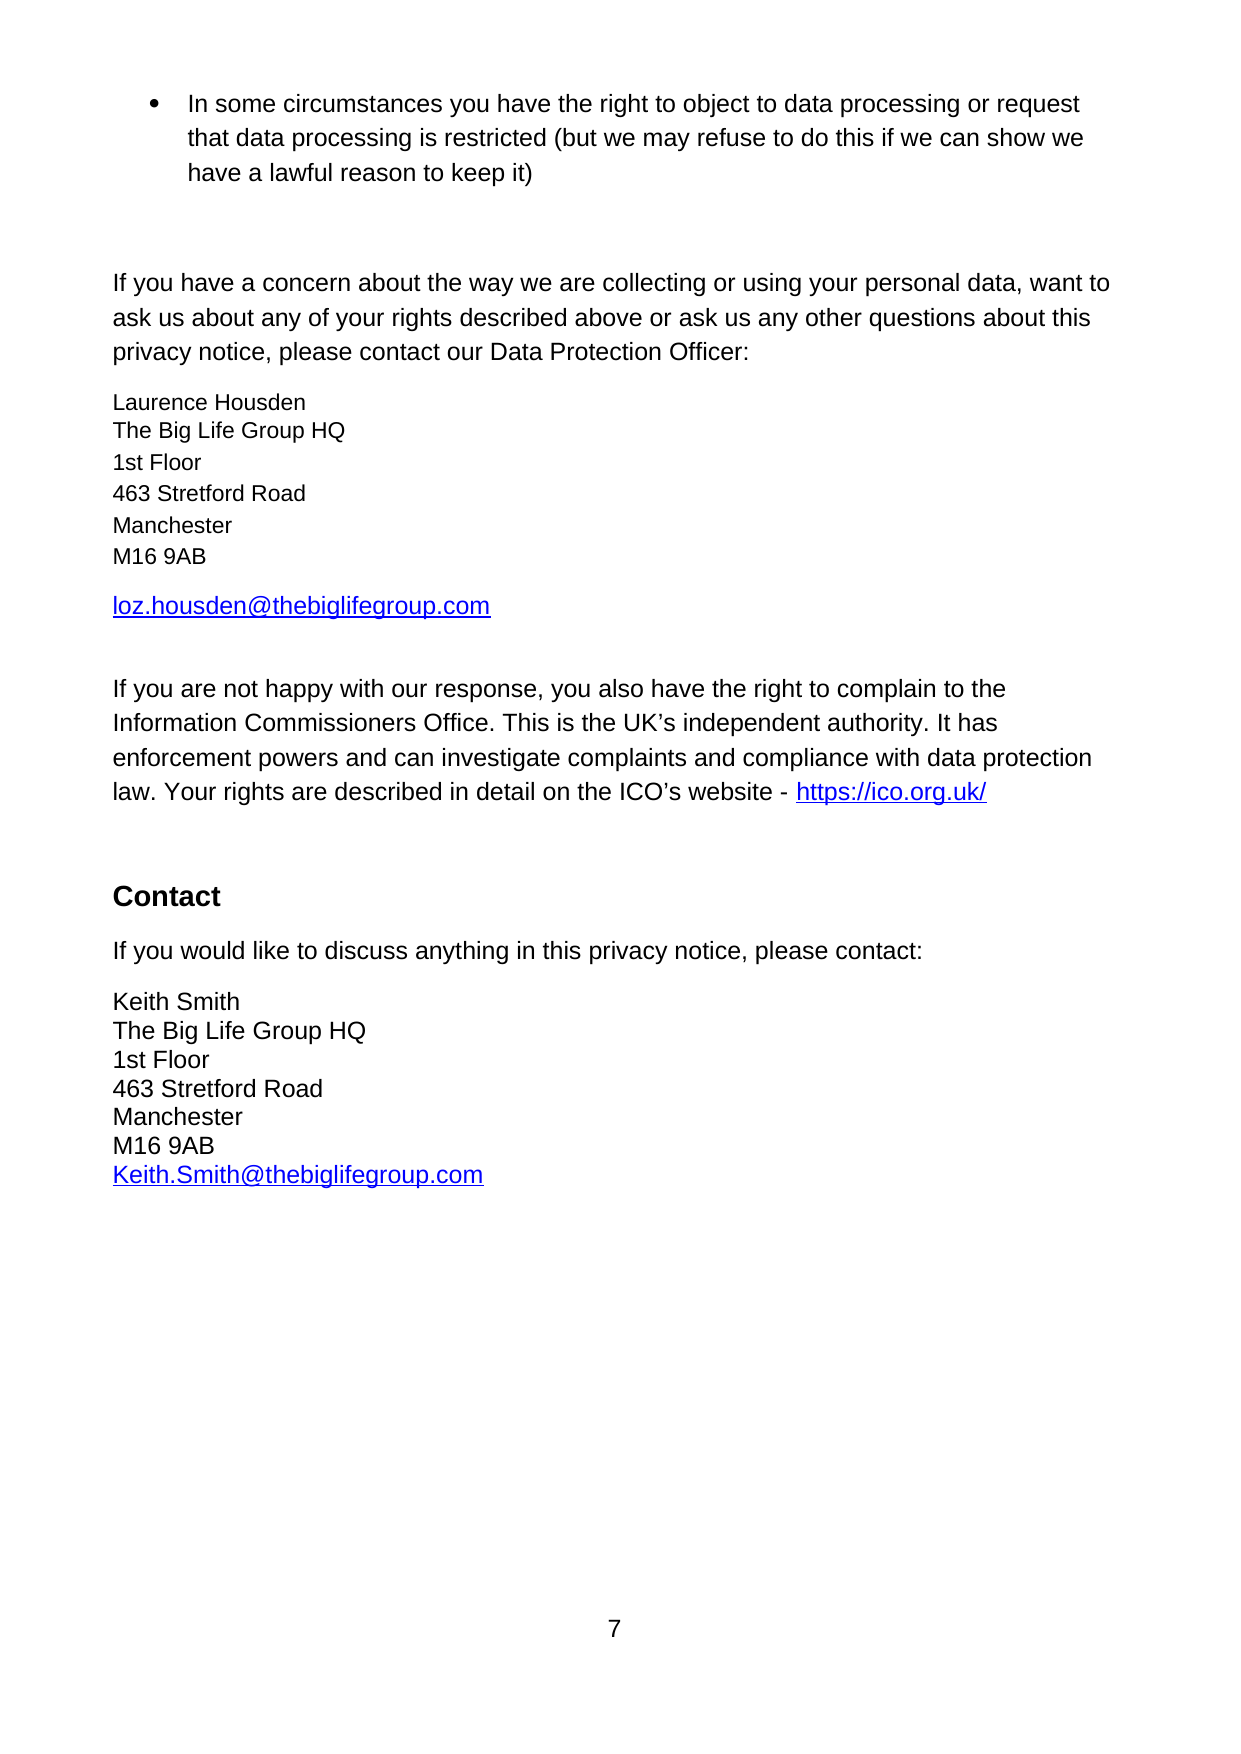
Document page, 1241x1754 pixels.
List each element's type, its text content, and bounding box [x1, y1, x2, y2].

text If you are not happy with our response, you also have the right to complain to the Information Commissioners Office. This is the UK’s independent authority. It has enforcement powers and can investigate complaints and compliance with data protection law. Your rights are described in detail on the ICO’s website - https://ico.org.uk/ [112, 673, 1128, 806]
text loz.housden@thebiglifegroup.com [112, 591, 1133, 620]
text Keith Smith [112, 987, 1128, 1016]
text Keith.Smith@thebiglifegroup.com [112, 1160, 1128, 1188]
text Manchester [112, 1102, 1128, 1131]
text M16 9AB [112, 1131, 1128, 1160]
text If you have a concern about the way we are collecting or using your personal data, want to ask us about any of your rights described above or ask us any other questions about this privacy notice, please contact our Data Protection Officer: [112, 268, 1128, 366]
text Contact [112, 879, 1128, 913]
text 1st Floor [112, 1045, 1128, 1073]
text 463 Stretford Road [112, 1073, 1128, 1102]
text Laurence Housden [112, 388, 1133, 415]
text If you would like to discuss anything in this privacy notice, please contact: [112, 936, 1128, 965]
text The Big Life Group HQ [112, 1016, 1128, 1045]
text The Big Life Group HQ 1st Floor 463 Stretford Road Manchester M16 9AB [112, 417, 1133, 569]
list In some circumstances you have the right to object to data processing or request that data processing is restricted (but we may refuse to do this if we can show we have a lawful reason to keep it) [150, 89, 1128, 186]
